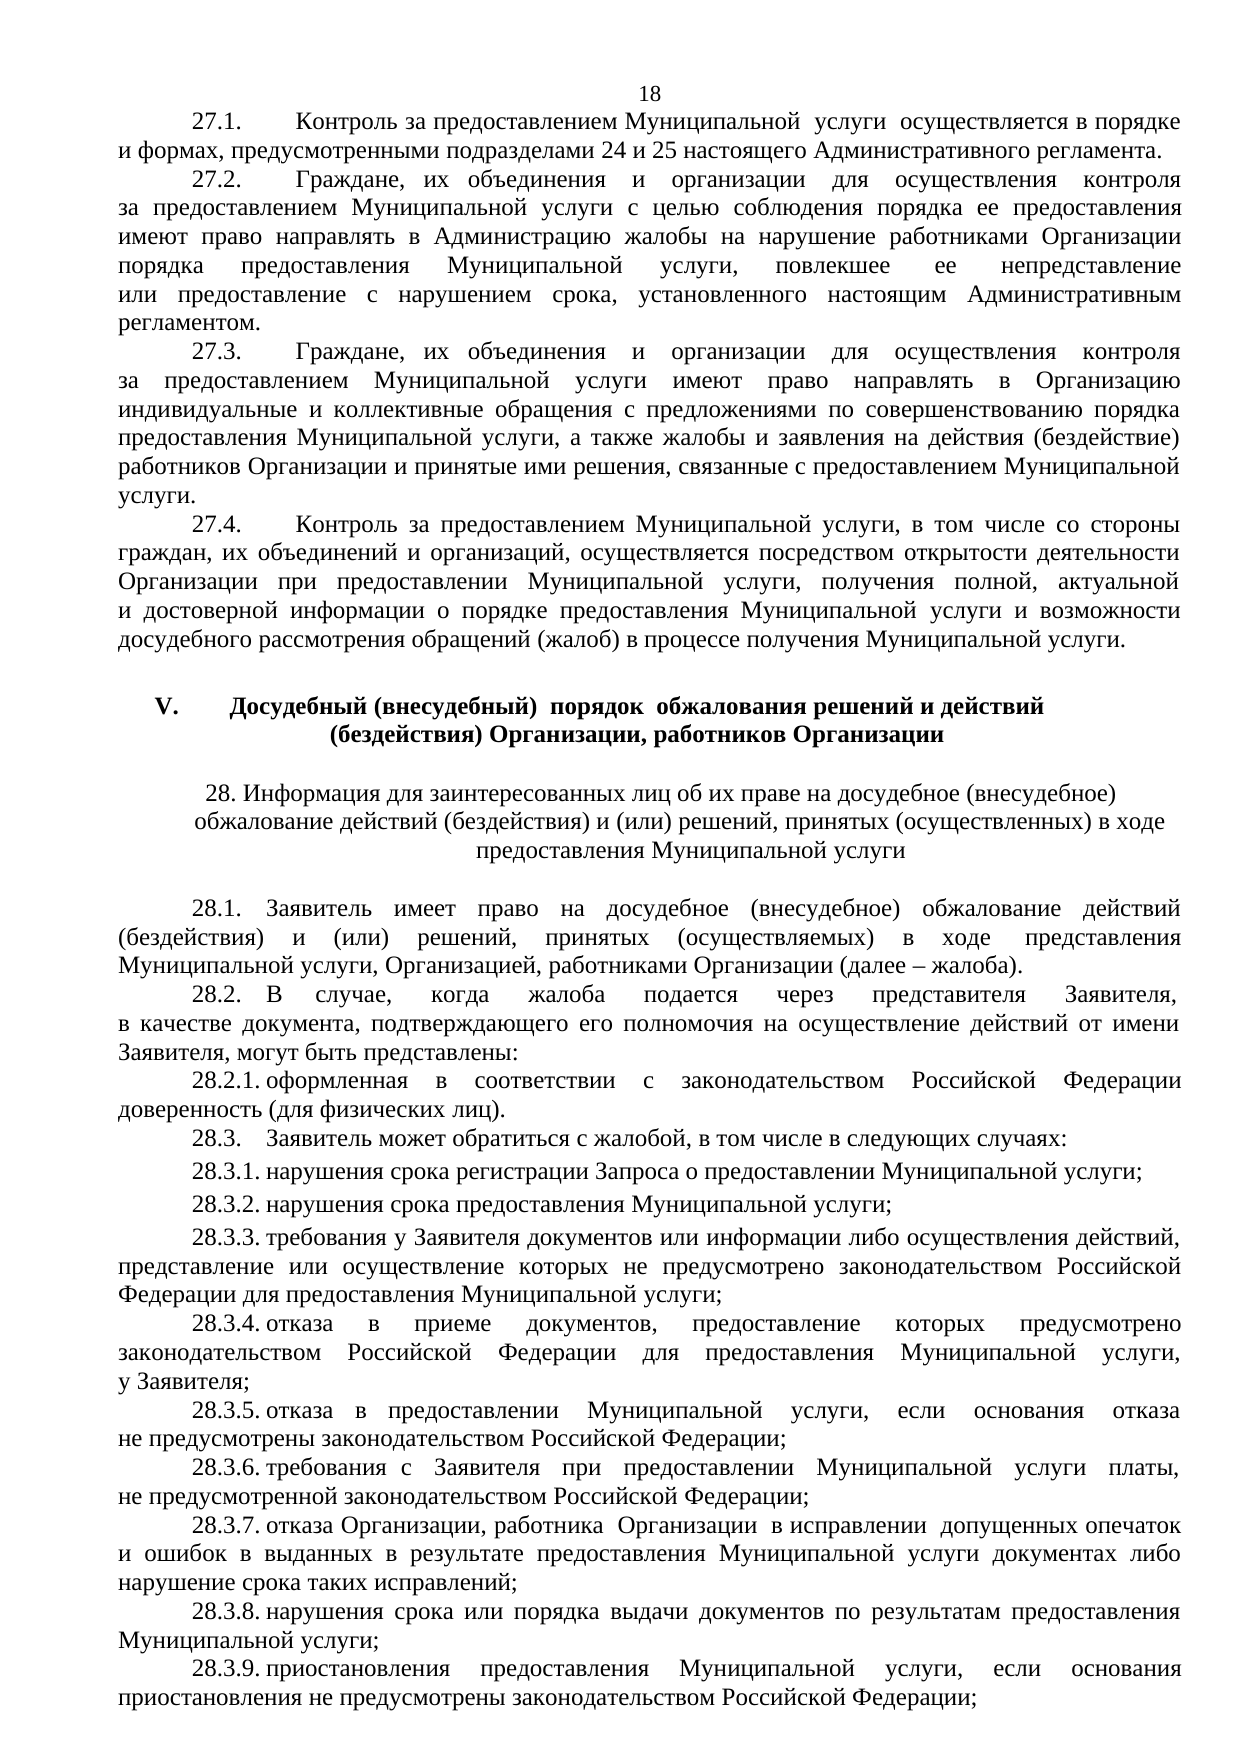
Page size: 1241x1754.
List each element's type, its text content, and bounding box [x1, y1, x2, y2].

list требования у Заявителя документов или информации либо осуществления действий, представление или осуществление которых не предусмотрено законодательством Российской Федерации для предоставления Муниципальной услуги; [118, 1222, 1181, 1308]
list Контроль за предоставлением Муниципальной услуги, в том числе со стороны граждан, их объединений и организаций, осуществляется посредством открытости деятельности Организации при предоставлении Муниципальной услуги, получения полной, актуальной и достоверной информации о порядке предоставления Муниципальной услуги и возможности досудебного рассмотрения обращений (жалоб) в процессе получения Муниципальной услуги. [118, 509, 1181, 652]
list отказа в приеме документов, предоставление которых предусмотрено законодательством Российской Федерации для предоставления Муниципальной услуги, у Заявителя; [118, 1308, 1182, 1395]
list отказа Организации, работника Организации в исправлении допущенных опечаток и ошибок в выданных в результате предоставления Муниципальной услуги документах либо нарушение срока таких исправлений; [118, 1510, 1182, 1596]
list нарушения срока регистрации Запроса о предоставлении Муниципальной услуги; [192, 1156, 1201, 1185]
list требования с Заявителя при предоставлении Муниципальной услуги платы, не предусмотренной законодательством Российской Федерации; [118, 1452, 1182, 1510]
list Заявитель имеет право на досудебное (внесудебное) обжалование действий (бездействия) и (или) решений, принятых (осуществляемых) в ходе представления Муниципальной услуги, Организацией, работниками Организации (далее – жалоба). [118, 893, 1181, 979]
list нарушения срока предоставления Муниципальной услуги; [192, 1189, 1201, 1218]
list Заявитель может обратиться с жалобой, в том числе в следующих случаях: [192, 1123, 1201, 1152]
text предоставления Муниципальной услуги [476, 835, 1201, 864]
list Контроль за предоставлением Муниципальной услуги осуществляется в порядке и формах, предусмотренными подразделами 24 и 25 настоящего Административного регламента. [118, 106, 1181, 164]
list Граждане, их объединения и организации для осуществления контроля за предоставлением Муниципальной услуги имеют право направлять в Организацию индивидуальные и коллективные обращения с предложениями по совершенствованию порядка предоставления Муниципальной услуги, а также жалобы и заявления на действия (бездействие) работников Организации и принятые ими решения, связанные с предоставлением Муниципальной услуги. [118, 336, 1181, 509]
subtitle Досудебный (внесудебный) порядок обжалования решений и действий (бездействия) Организации, работников Организации [122, 691, 1076, 748]
list нарушения срока или порядка выдачи документов по результатам предоставления Муниципальной услуги; [118, 1596, 1181, 1653]
list отказа в предоставлении Муниципальной услуги, если основания отказа не предусмотрены законодательством Российской Федерации; [118, 1395, 1181, 1452]
list приостановления предоставления Муниципальной услуги, если основания приостановления не предусмотрены законодательством Российской Федерации; [118, 1653, 1182, 1711]
list В случае, когда жалоба подается через представителя Заявителя, в качестве документа, подтверждающего его полномочия на осуществление действий от имени Заявителя, могут быть представлены: [118, 979, 1181, 1066]
list Граждане, их объединения и организации для осуществления контроля за предоставлением Муниципальной услуги с целью соблюдения порядка ее предоставления имеют право направлять в Администрацию жалобы на нарушение работниками Организации порядка предоставления Муниципальной услуги, повлекшее ее непредставление или предоставление с нарушением срока, установленного настоящим Административным регламентом. [118, 164, 1182, 336]
list оформленная в соответствии с законодательством Российской Федерации доверенность (для физических лиц). [118, 1066, 1181, 1123]
list Информация для заинтересованных лиц об их праве на досудебное (внесудебное) обжалование действий (бездействия) и (или) решений, принятых (осуществленных) в ходе [145, 778, 1176, 835]
